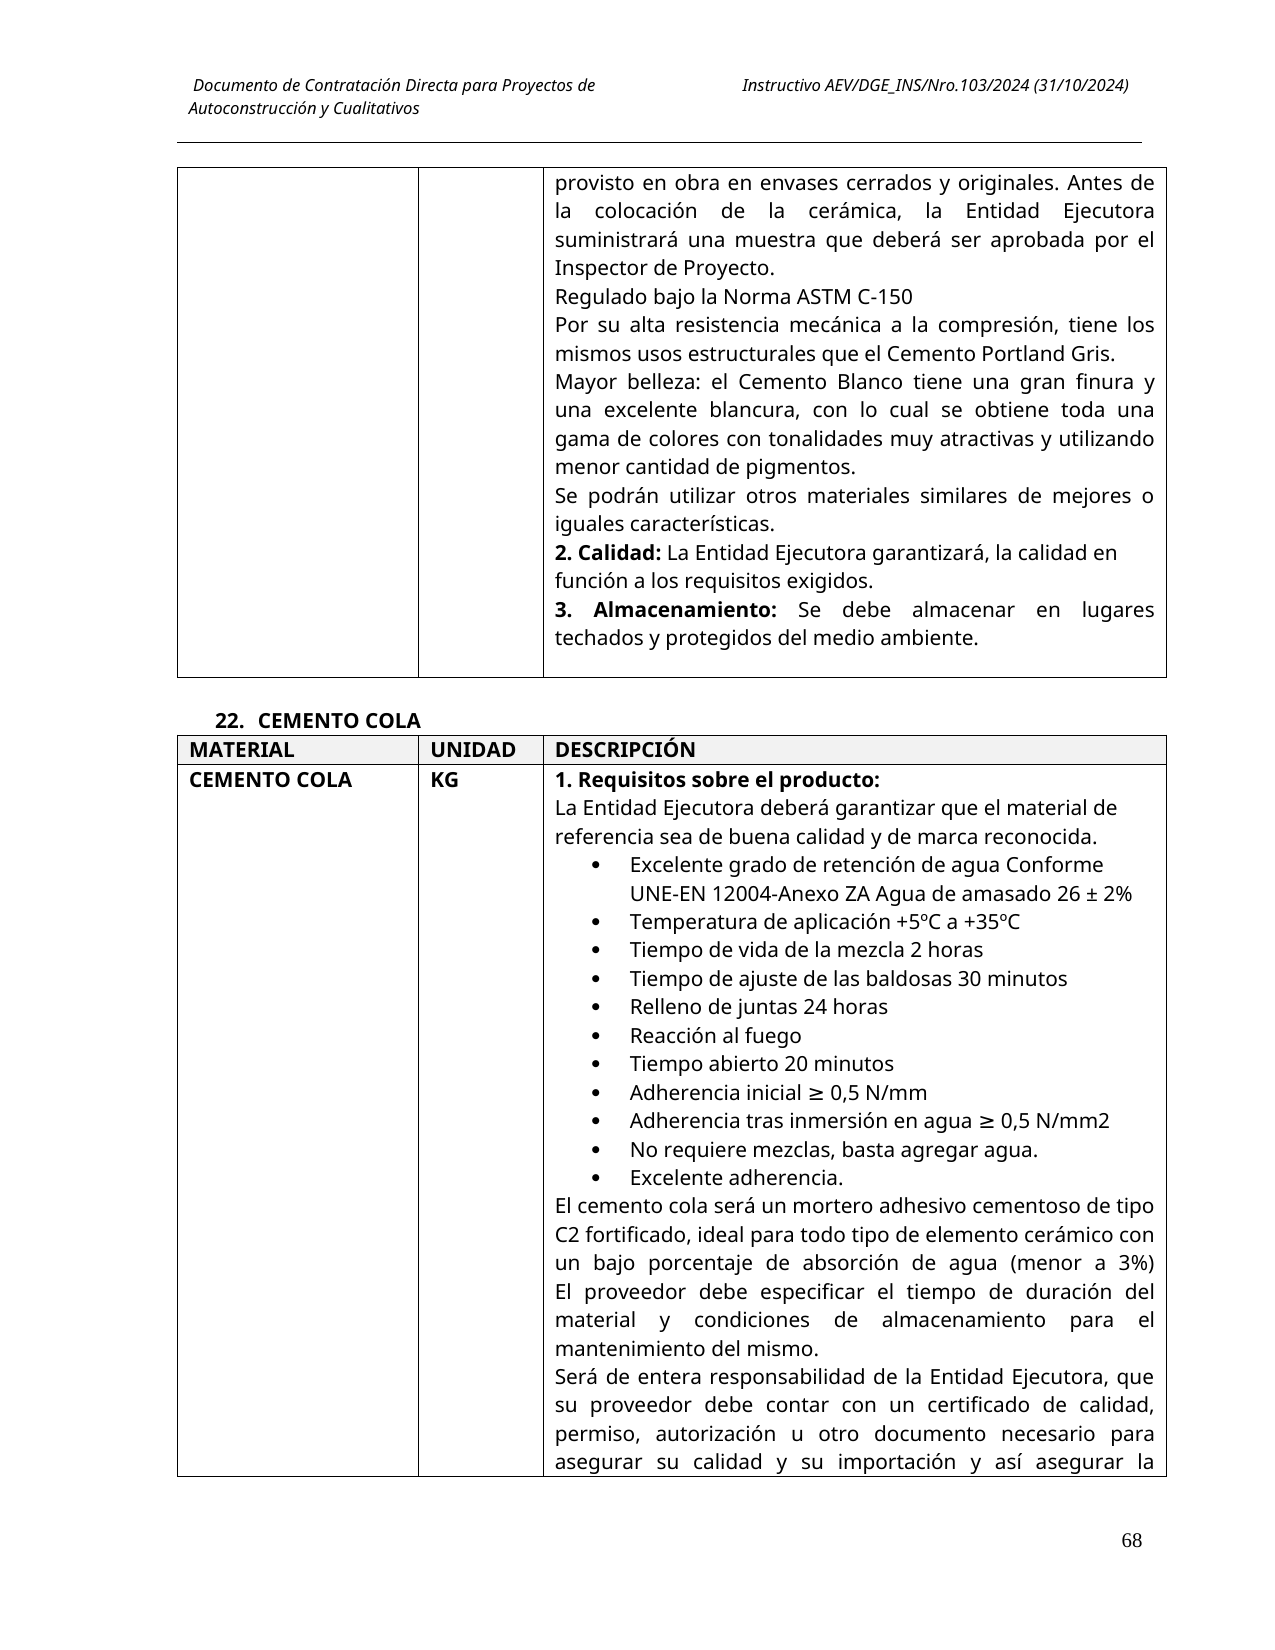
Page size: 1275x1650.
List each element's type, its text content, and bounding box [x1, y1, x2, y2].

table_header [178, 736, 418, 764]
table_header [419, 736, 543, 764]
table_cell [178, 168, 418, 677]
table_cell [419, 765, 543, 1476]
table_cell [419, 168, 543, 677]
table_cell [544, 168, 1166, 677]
list CEMENTO COLA [215, 706, 1142, 734]
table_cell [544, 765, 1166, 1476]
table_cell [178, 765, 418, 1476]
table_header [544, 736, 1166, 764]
